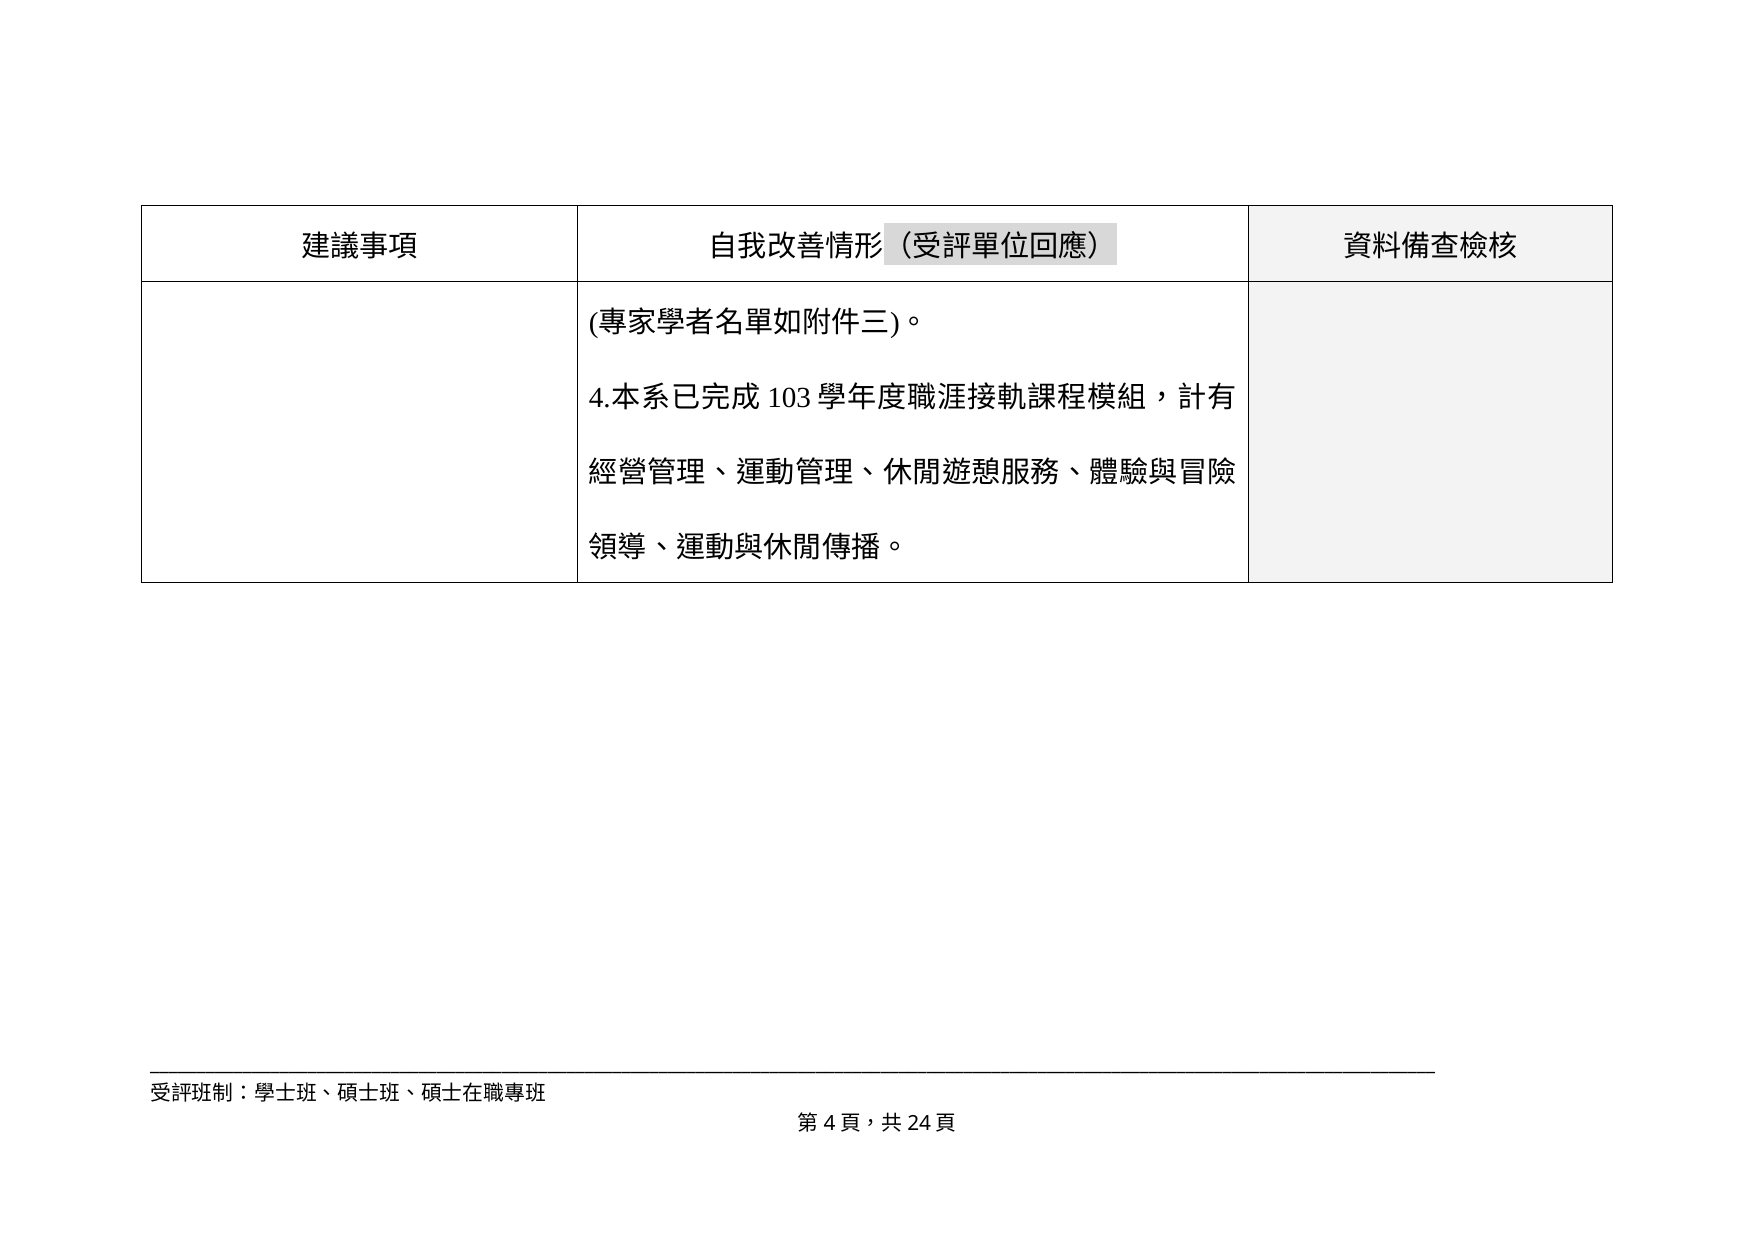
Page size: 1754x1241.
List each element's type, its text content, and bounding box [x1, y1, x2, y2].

table_header 建議事項 [142, 206, 577, 281]
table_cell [1249, 282, 1612, 582]
table_header 資料備查檢核 [1249, 206, 1612, 281]
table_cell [578, 282, 1248, 582]
table_header 自我改善情形（受評單位回應） [578, 206, 1248, 281]
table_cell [142, 282, 577, 582]
